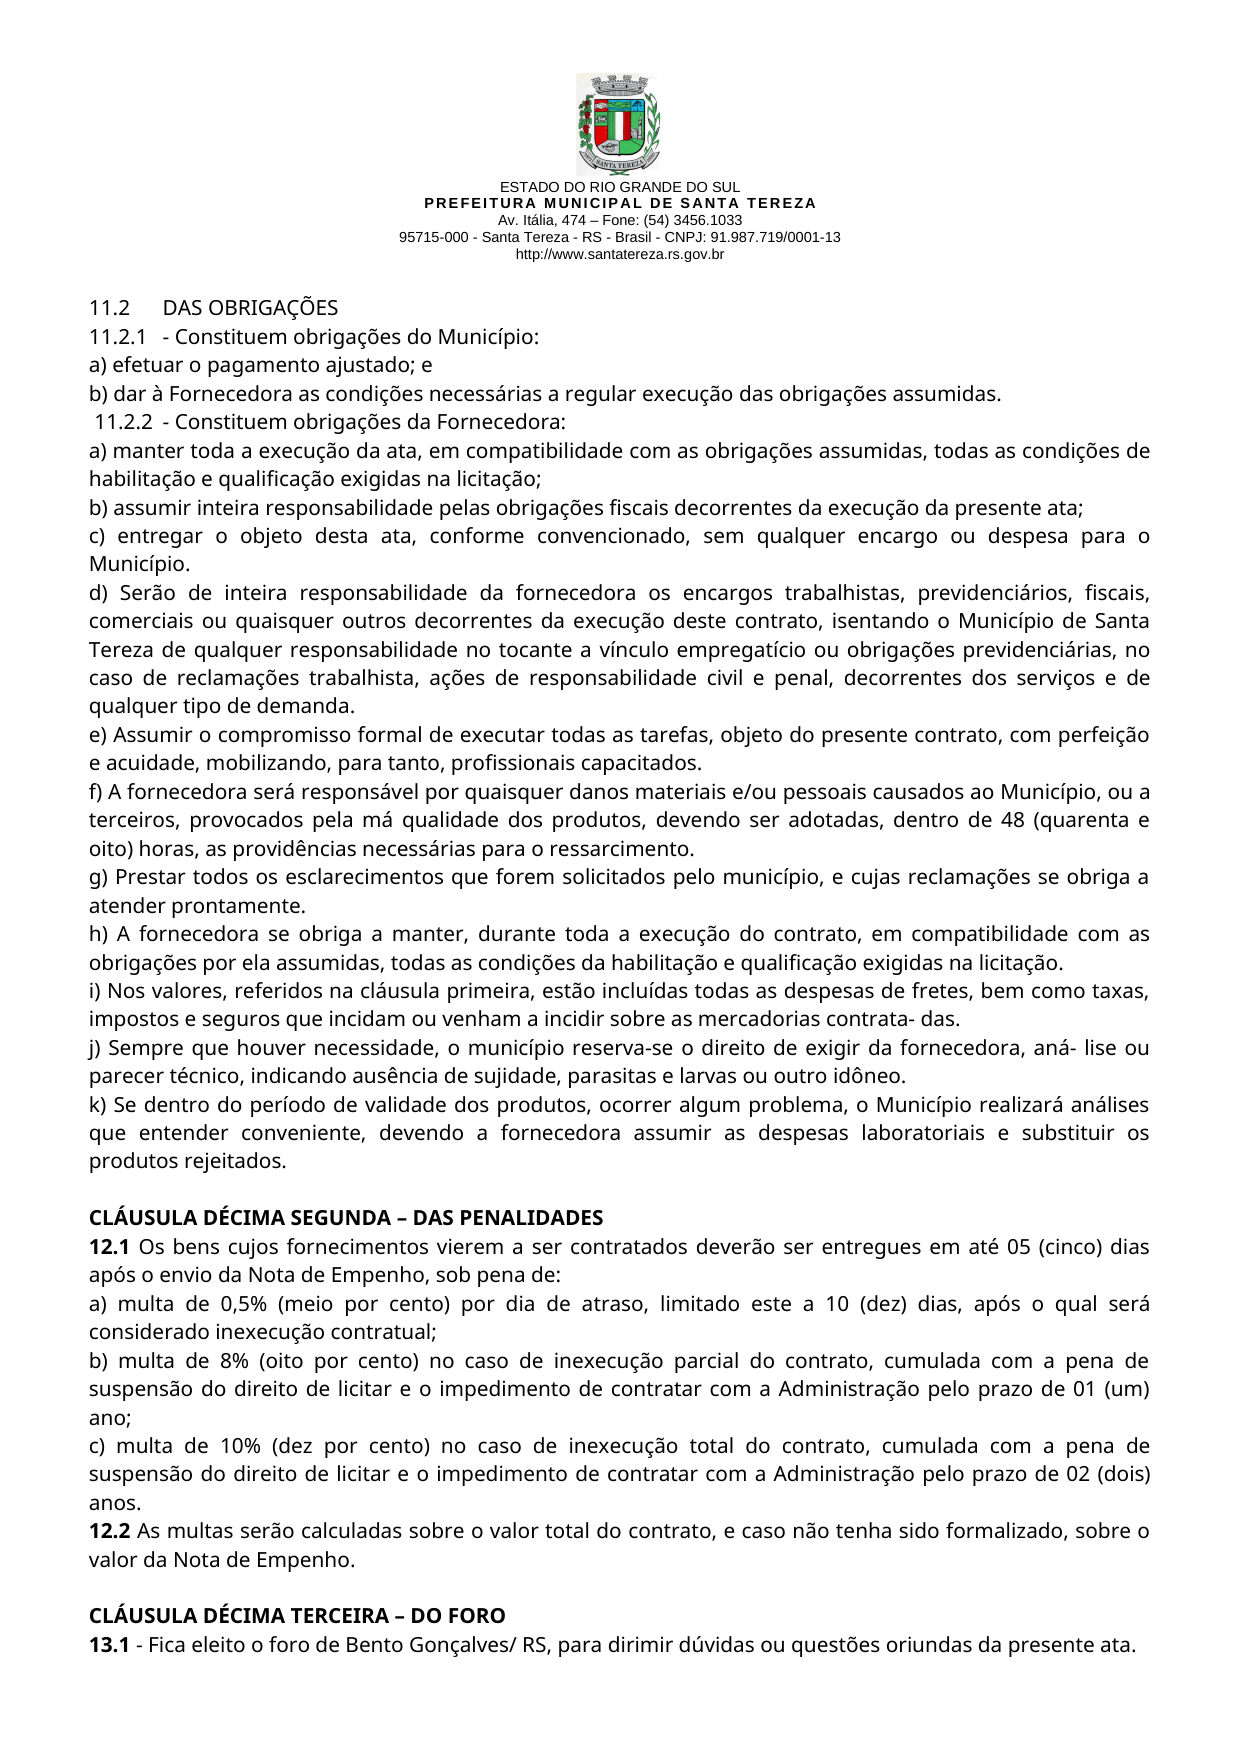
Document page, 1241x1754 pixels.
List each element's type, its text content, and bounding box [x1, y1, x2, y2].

text 11.2.2 - Constituem obrigações da Fornecedora: [89, 407, 1152, 436]
text h) A fornecedora se obriga a manter, durante toda a execução do contrato, em compatibilidade com as obrigações por ela assumidas, todas as condições da habilitação e qualificação exigidas na licitação. [89, 919, 1152, 976]
text CLÁUSULA DÉCIMA TERCEIRA – DO FORO [89, 1602, 1211, 1630]
text d) Serão de inteira responsabilidade da fornecedora os encargos trabalhistas, previdenciários, fiscais, comerciais ou quaisquer outros decorrentes da execução deste contrato, isentando o Município de Santa Tereza de qualquer responsabilidade no tocante a vínculo empregatício ou obrigações previdenciárias, no caso de reclamações trabalhista, ações de responsabilidade civil e penal, decorrentes dos serviços e de qualquer tipo de demanda. [89, 578, 1152, 720]
text b) dar à Fornecedora as condições necessárias a regular execução das obrigações assumidas. [89, 379, 1152, 407]
text b) assumir inteira responsabilidade pelas obrigações fiscais decorrentes da execução da presente ata; [89, 493, 1152, 521]
text b) multa de 8% (oito por cento) no caso de inexecução parcial do contrato, cumulada com a pena de suspensão do direito de licitar e o impedimento de contratar com a Administração pelo prazo de 01 (um) ano; [89, 1346, 1152, 1431]
text c) multa de 10% (dez por cento) no caso de inexecução total do contrato, cumulada com a pena de suspensão do direito de licitar e o impedimento de contratar com a Administração pelo prazo de 02 (dois) anos. [89, 1431, 1152, 1516]
text i) Nos valores, referidos na cláusula primeira, estão incluídas todas as despesas de fretes, bem como taxas, impostos e seguros que incidam ou venham a incidir sobre as mercadorias contrata- das. [89, 976, 1152, 1033]
text f) A fornecedora será responsável por quaisquer danos materiais e/ou pessoais causados ao Município, ou a terceiros, provocados pela má qualidade dos produtos, devendo ser adotadas, dentro de 48 (quarenta e oito) horas, as providências necessárias para o ressarcimento. [89, 777, 1152, 862]
text 12.2 As multas serão calculadas sobre o valor total do contrato, e caso não tenha sido formalizado, sobre o valor da Nota de Empenho. [89, 1516, 1152, 1573]
text g) Prestar todos os esclarecimentos que forem solicitados pelo município, e cujas reclamações se obriga a atender prontamente. [89, 862, 1152, 919]
text 11.2.1 - Constituem obrigações do Município: [89, 322, 1152, 350]
text k) Se dentro do período de validade dos produtos, ocorrer algum problema, o Município realizará análises que entender conveniente, devendo a fornecedora assumir as despesas laboratoriais e substituir os produtos rejeitados. [89, 1090, 1152, 1175]
text a) efetuar o pagamento ajustado; e [89, 350, 1152, 379]
text 12.1 Os bens cujos fornecimentos vierem a ser contratados deverão ser entregues em até 05 (cinco) dias após o envio da Nota de Empenho, sob pena de: [89, 1232, 1152, 1289]
text 11.2 DAS OBRIGAÇÕES [89, 293, 1152, 322]
text e) Assumir o compromisso formal de executar todas as tarefas, objeto do presente contrato, com perfeição e acuidade, mobilizando, para tanto, profissionais capacitados. [89, 720, 1152, 777]
picture [576, 73, 664, 179]
text 13.1 - Fica eleito o foro de Bento Gonçalves/ RS, para dirimir dúvidas ou questões oriundas da presente ata. [89, 1630, 1211, 1658]
text a) multa de 0,5% (meio por cento) por dia de atraso, limitado este a 10 (dez) dias, após o qual será considerado inexecução contratual; [89, 1289, 1152, 1346]
text j) Sempre que houver necessidade, o município reserva-se o direito de exigir da fornecedora, aná- lise ou parecer técnico, indicando ausência de sujidade, parasitas e larvas ou outro idôneo. [89, 1033, 1152, 1090]
text CLÁUSULA DÉCIMA SEGUNDA – DAS PENALIDADES [89, 1203, 1152, 1232]
text c) entregar o objeto desta ata, conforme convencionado, sem qualquer encargo ou despesa para o Município. [89, 521, 1152, 578]
text a) manter toda a execução da ata, em compatibilidade com as obrigações assumidas, todas as condições de habilitação e qualificação exigidas na licitação; [89, 436, 1152, 493]
